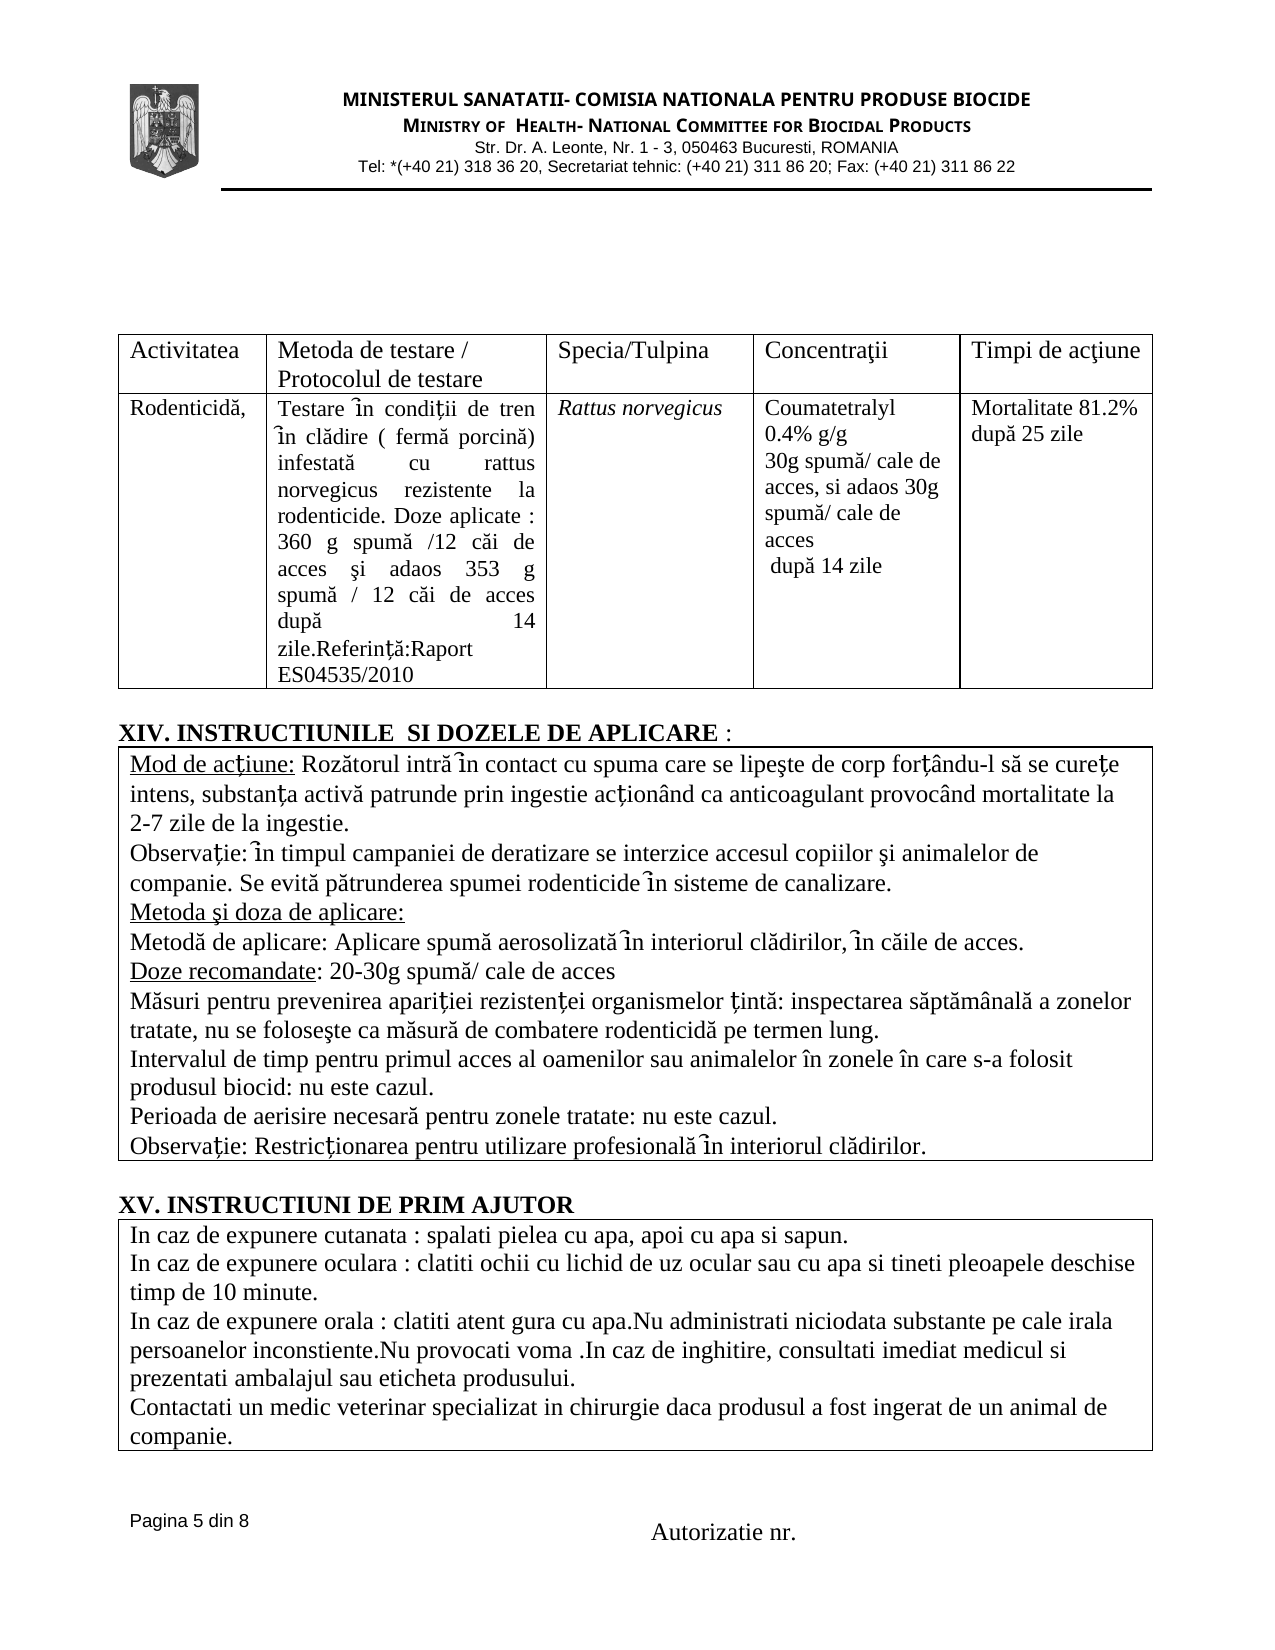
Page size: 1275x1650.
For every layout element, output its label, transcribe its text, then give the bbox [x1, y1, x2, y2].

table_header Concentraţii [754, 335, 959, 393]
table_cell Testare ȋn condiții de tren ȋn clădire ( fermă porcină) infestată cu rattus norvegicus rezistente la rodenticide. Doze aplicate : 360 g spumă /12 căi de acces şi adaos 353 g spumă / 12 căi de acces după 14 zile.Referință:Raport ES04535/2010 [267, 394, 546, 688]
table_cell Mortalitate 81.2% după 25 zile [961, 394, 1152, 688]
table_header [119, 1220, 1152, 1450]
text XV. INSTRUCTIUNI DE PRIM AJUTOR [118, 1190, 1157, 1219]
table_cell Rattus norvegicus [547, 394, 753, 688]
table_cell Coumatetralyl 0.4% g/g 30g spumă/ cale de acces, si adaos 30g spumă/ cale de acces după 14 zile [754, 394, 959, 688]
table_header Specia/Tulpina [547, 335, 753, 393]
text XIV. INSTRUCTIUNILE SI DOZELE DE APLICARE : [118, 718, 1157, 746]
table_header Mod de acțiune: Rozătorul intră ȋn contact cu spuma care se lipeşte de corp forțându-l să se curețe intens, substanța activă patrunde prin ingestie acționând ca anticoagulant provocând mortalitate la 2-7 zile de la ingestie. Observație: ȋn timpul campaniei de deratizare se interzice accesul copiilor şi animalelor de companie. Se evită pătrunderea spumei rodenticide ȋn sisteme de canalizare. Metoda şi doza de aplicare: Metodă de aplicare: Aplicare spumă aerosolizată ȋn interiorul clădirilor, ȋn căile de acces. Doze recomandate: 20-30g spumă/ cale de acces Măsuri pentru prevenirea apariției rezistenței organismelor țintă: inspectarea săptămânală a zonelor tratate, nu se foloseşte ca măsură de combatere rodenticidă pe termen lung. Intervalul de timp pentru primul acces al oamenilor sau animalelor în zonele în care s-a folosit produsul biocid: nu este cazul. Perioada de aerisire necesară pentru zonele tratate: nu este cazul. Observație: Restricționarea pentru utilizare profesională ȋn interiorul clădirilor. [119, 748, 1152, 1160]
table_header Activitatea [119, 335, 266, 393]
table_cell Rodenticidă, [119, 394, 266, 688]
table_header Metoda de testare / Protocolul de testare [267, 335, 546, 393]
table_header Timpi de acţiune [961, 335, 1152, 393]
